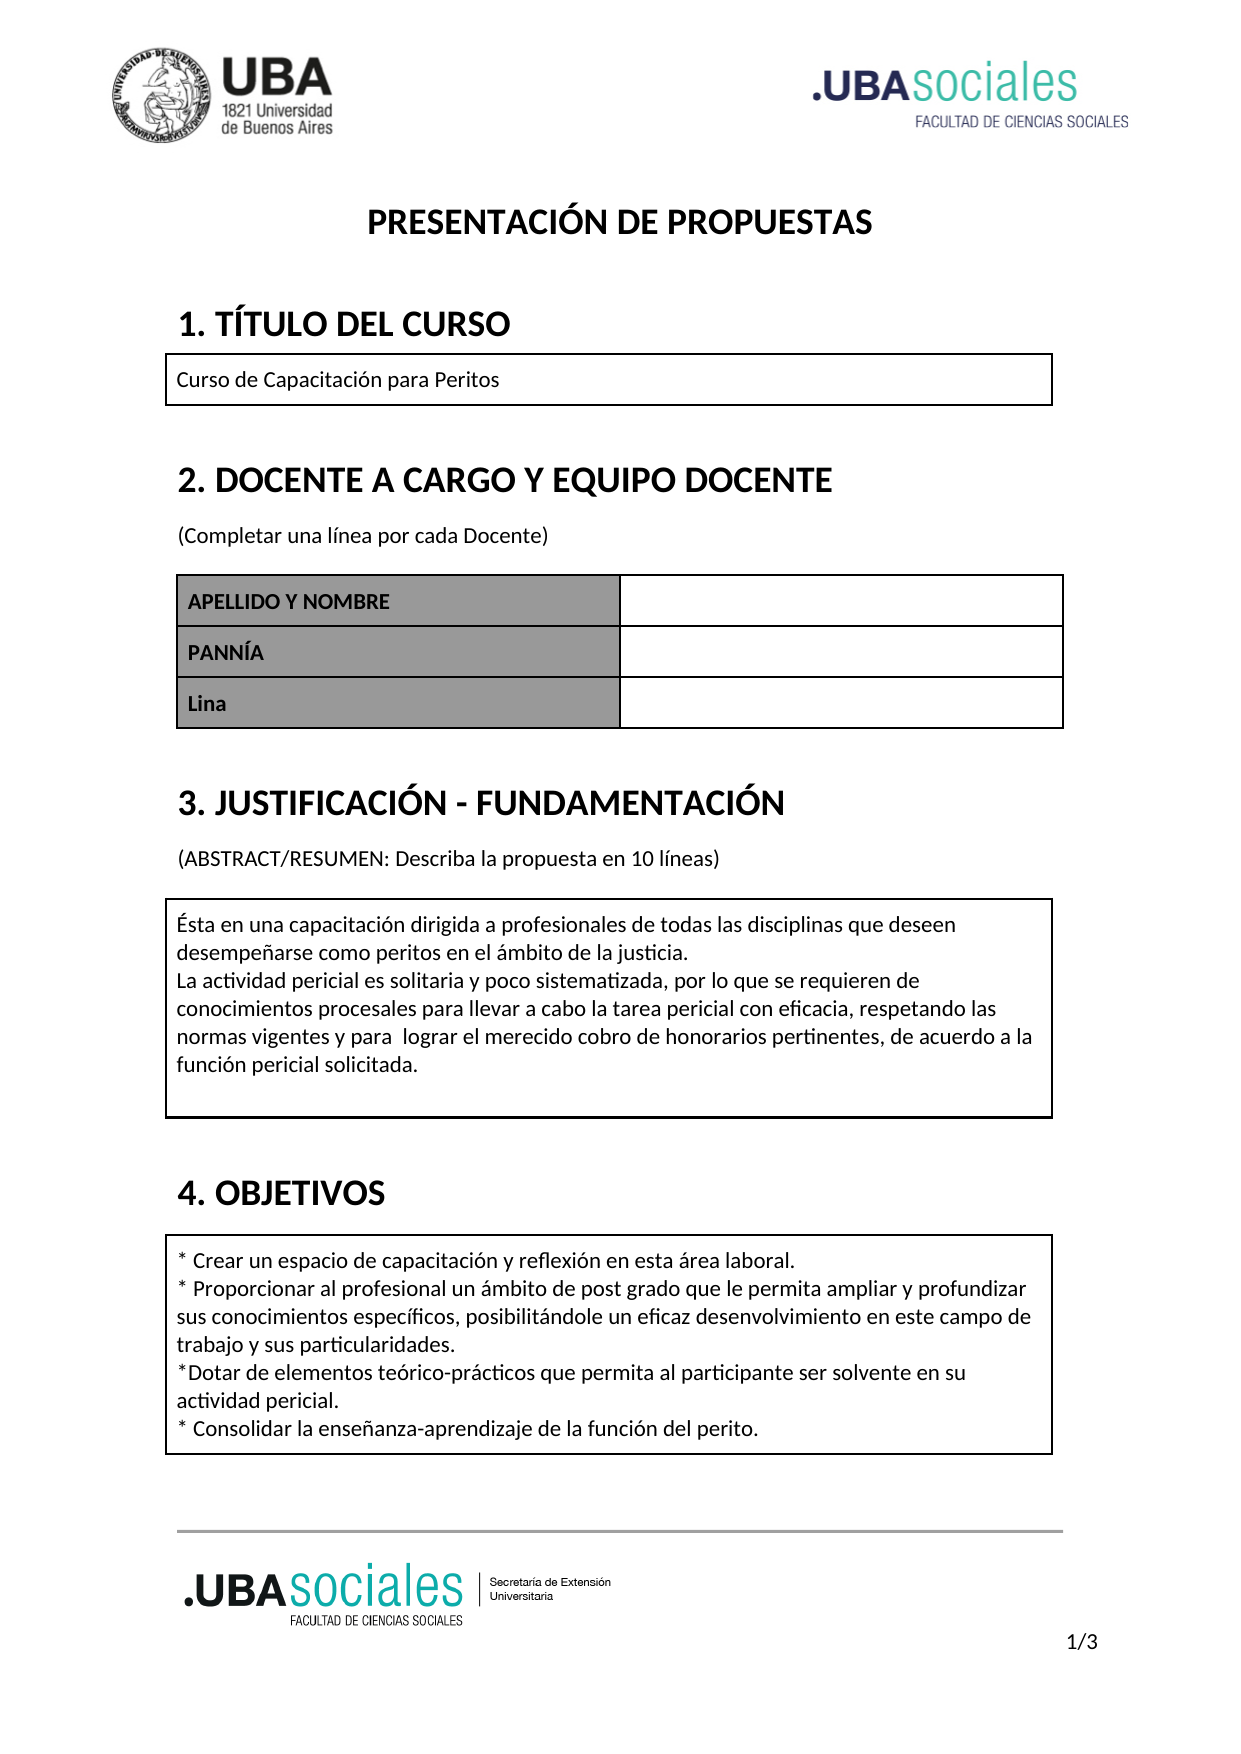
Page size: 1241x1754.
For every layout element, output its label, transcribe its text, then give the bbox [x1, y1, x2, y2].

table_header * Crear un espacio de capacitación y reflexión en esta área laboral. * Proporcionar al profesional un ámbito de post grado que le permita ampliar y profundizar sus conocimientos específicos, posibilitándole un eficaz desenvolvimiento en este campo de trabajo y sus particularidades. *Dotar de elementos teórico-prácticos que permita al participante ser solvente en su actividad pericial. * Consolidar la enseñanza-aprendizaje de la función del perito. [167, 1236, 1051, 1453]
table_header Ésta en una capacitación dirigida a profesionales de todas las disciplinas que deseen desempeñarse como peritos en el ámbito de la justicia. La actividad pericial es solitaria y poco sistematizada, por lo que se requieren de conocimientos procesales para llevar a cabo la tarea pericial con eficacia, respetando las normas vigentes y para lograr el merecido cobro de honorarios pertinentes, de acuerdo a la función pericial solicitada. [167, 900, 1051, 1116]
subtitle 4. OBJETIVOS [177, 1168, 1063, 1214]
subtitle 1. TÍTULO DEL CURSO [177, 300, 1063, 346]
table_header APELLIDO Y NOMBRE [178, 576, 619, 625]
picture [177, 1557, 620, 1650]
subtitle 2. DOCENTE A CARGO Y EQUIPO DOCENTE [177, 456, 1063, 502]
picture [25, 1, 1212, 184]
table_header Curso de Capacitación para Peritos [167, 355, 1051, 404]
table_header [621, 576, 1062, 625]
table_cell PANNÍA [178, 627, 619, 676]
table_cell [621, 627, 1062, 676]
title PRESENTACIÓN DE PROPUESTAS [177, 198, 1063, 243]
table_cell [621, 678, 1062, 727]
text (ABSTRACT/RESUMEN: Describa la propuesta en 10 líneas) [177, 844, 1063, 872]
subtitle 3. JUSTIFICACIÓN - FUNDAMENTACIÓN [177, 779, 1063, 825]
table_cell Lina [178, 678, 619, 727]
text (Completar una línea por cada Docente) [177, 521, 1063, 549]
